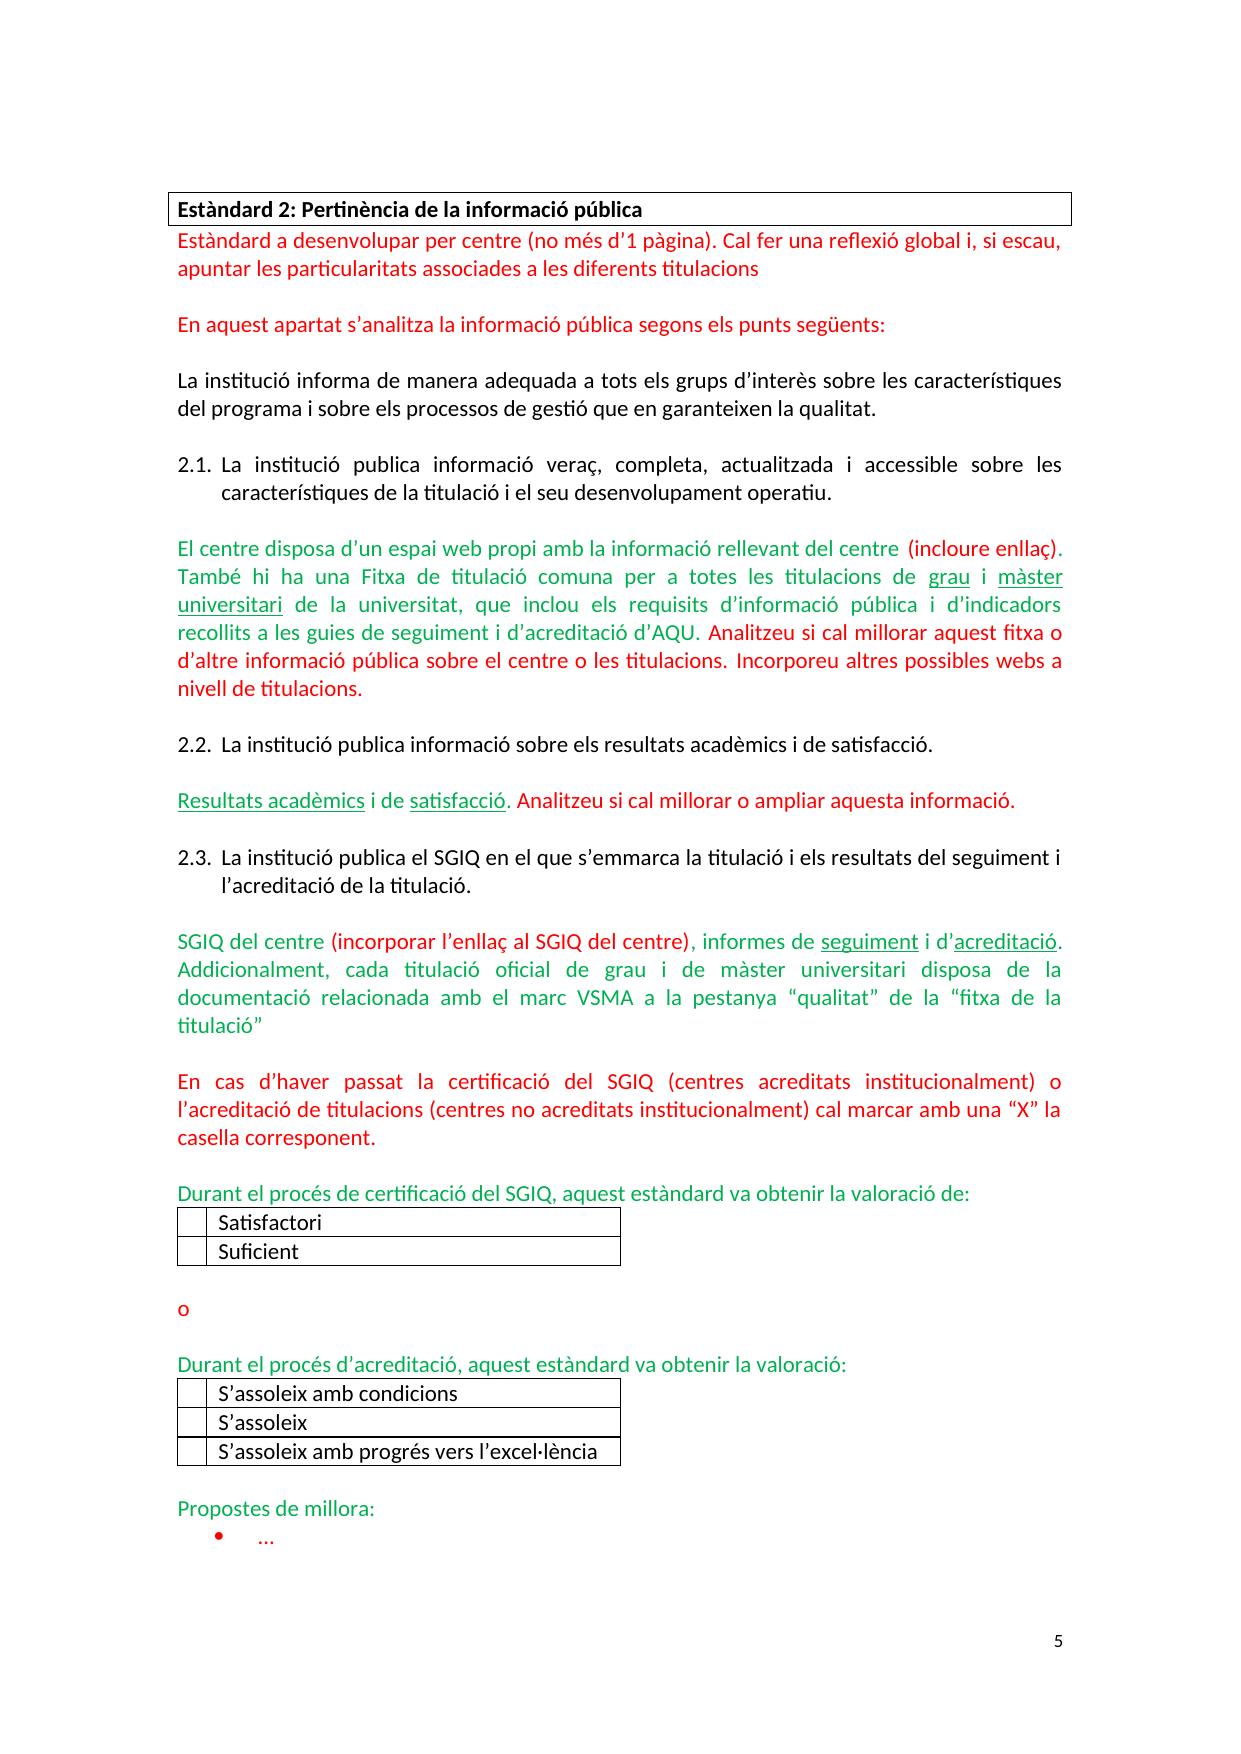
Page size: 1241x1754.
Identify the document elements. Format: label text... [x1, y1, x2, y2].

table_cell S’assoleix [207, 1408, 620, 1436]
table_cell S’assoleix amb progrés vers l’excel·lència [207, 1438, 620, 1465]
text Durant el procés d’acreditació, aquest estàndard va obtenir la valoració: [177, 1350, 1063, 1378]
text Durant el procés de certificació del SGIQ, aquest estàndard va obtenir la valoració de: [177, 1179, 1063, 1207]
table_header [178, 1379, 206, 1407]
text En cas d’haver passat la certificació del SGIQ (centres acreditats institucionalment) o l’acreditació de titulacions (centres no acreditats institucionalment) cal marcar amb una “X” la casella corresponent. [177, 1067, 1063, 1151]
text 2.1. La institució publica informació veraç, completa, actualitzada i accessible sobre les característiques de la titulació i el seu desenvolupament operatiu. [177, 450, 1063, 506]
text En aquest apartat s’analitza la informació pública segons els punts següents: [177, 310, 1063, 338]
text Estàndard a desenvolupar per centre (no més d’1 pàgina). Cal fer una reflexió global i, si escau, apuntar les particularitats associades a les diferents titulacions [177, 226, 1063, 282]
text SGIQ del centre (incorporar l’enllaç al SGIQ del centre), informes de seguiment i d’acreditació. Addicionalment, cada titulació oficial de grau i de màster universitari disposa de la documentació relacionada amb el marc VSMA a la pestanya “qualitat” de la “fitxa de la titulació” [177, 927, 1063, 1039]
text El centre disposa d’un espai web propi amb la informació rellevant del centre (incloure enllaç). També hi ha una Fitxa de titulació comuna per a totes les titulacions de grau i màster universitari de la universitat, que inclou els requisits d’informació pública i d’indicadors recollits a les guies de seguiment i d’acreditació d’AQU. Analitzeu si cal millorar aquest fitxa o d’altre informació pública sobre el centre o les titulacions. Incorporeu altres possibles webs a nivell de titulacions. [177, 534, 1063, 703]
list ... [215, 1522, 1063, 1551]
table_header S’assoleix amb condicions [207, 1379, 620, 1407]
text La institució informa de manera adequada a tots els grups d’interès sobre les característiques del programa i sobre els processos de gestió que en garanteixen la qualitat. [177, 366, 1063, 422]
table_cell [178, 1237, 206, 1265]
text Propostes de millora: [177, 1494, 1063, 1522]
text Estàndard 2: Pertinència de la informació pública [169, 193, 1071, 225]
text Resultats acadèmics i de satisfacció. Analitzeu si cal millorar o ampliar aquesta informació. [177, 787, 1063, 815]
text 2.2. La institució publica informació sobre els resultats acadèmics i de satisfacció. [177, 731, 1063, 759]
table_cell [178, 1408, 206, 1436]
table_header [178, 1208, 206, 1236]
table_cell [178, 1438, 206, 1465]
table_header Satisfactori [207, 1208, 620, 1236]
text o [177, 1294, 1063, 1322]
text 2.3. La institució publica el SGIQ en el que s’emmarca la titulació i els resultats del seguiment i l’acreditació de la titulació. [177, 843, 1063, 899]
table_cell Suficient [207, 1237, 620, 1265]
